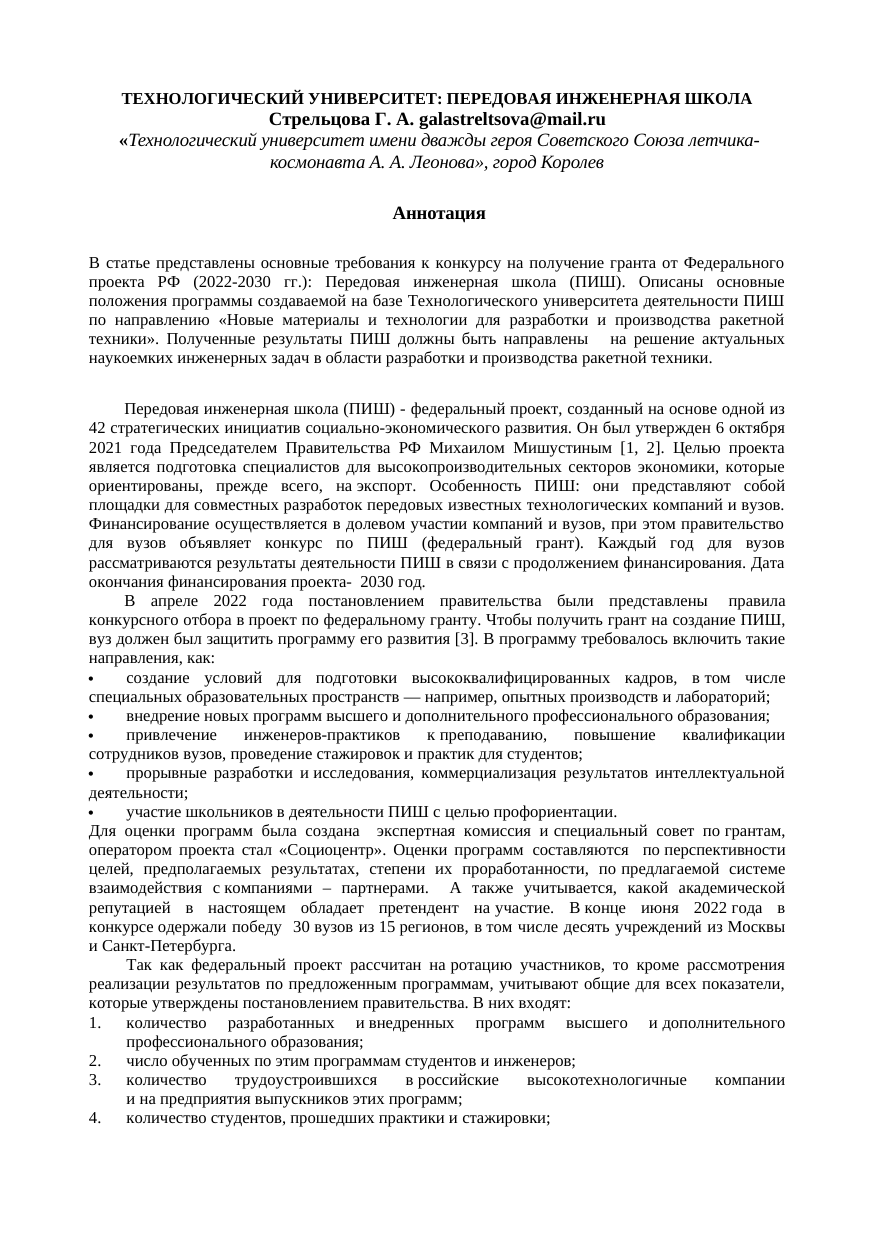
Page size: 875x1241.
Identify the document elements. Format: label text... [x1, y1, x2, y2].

list прорывные разработки и исследования, коммерциализация результатов интеллектуальной деятельности; [89, 763, 785, 802]
text Для оценки программ была создана экспертная комиссия и специальный совет по грантам, оператором проекта стал «Социоцентр». Оценки программ составляются по перспективности целей, предполагаемых результатах, степени их проработанности, по предлагаемой системе взаимодействия с компаниями – партнерами. А также учитывается, какой академической репутацией в настоящем обладает претендент на участие. В конце июня 2022 года в конкурсе одержали победу 30 вузов из 15 регионов, в том числе десять учреждений из Москвы и Санкт-Петербурга. [89, 821, 785, 955]
text «Технологический университет имени дважды героя Советского Союза летчика-космонавта А. А. Леонова», город Королев [89, 129, 785, 172]
text ТЕХНОЛОГИЧЕСКИЙ УНИВЕРСИТЕТ: ПЕРЕДОВАЯ ИНЖЕНЕРНАЯ ШКОЛА [89, 89, 785, 108]
text Стрельцова Г. А. galastreltsova@mail.ru [89, 108, 785, 129]
text число обученных по этим программам студентов и инженеров; [89, 1051, 785, 1070]
text количество студентов, прошедших практики и стажировки; [89, 1108, 785, 1127]
text В статье представлены основные требования к конкурсу на получение гранта от Федерального проекта РФ (2022-2030 гг.): Передовая инженерная школа (ПИШ). Описаны основные положения программы создаваемой на базе Технологического университета деятельности ПИШ по направлению «Новые материалы и технологии для разработки и производства ракетной техники». Полученные результаты ПИШ должны быть направлены на решение актуальных наукоемких инженерных задач в области разработки и производства ракетной техники. [89, 252, 785, 367]
list создание условий для подготовки высококвалифицированных кадров, в том числе специальных образовательных пространств — например, опытных производств и лабораторий; [89, 667, 785, 706]
text Передовая инженерная школа (ПИШ) - федеральный проект, созданный на основе одной из 42 стратегических инициатив социально-экономического развития. Он был утвержден 6 октября 2021 года Председателем Правительства РФ Михаилом Мишустиным [1, 2]. Целью проекта является подготовка специалистов для высокопроизводительных секторов экономики, которые ориентированы, прежде всего, на экспорт. Особенность ПИШ: они представляют собой площадки для совместных разработок передовых известных технологических компаний и вузов. Финансирование осуществляется в долевом участии компаний и вузов, при этом правительство для вузов объявляет конкурс по ПИШ (федеральный грант). Каждый год для вузов рассматриваются результаты деятельности ПИШ в связи с продолжением финансирования. Дата окончания финансирования проекта- 2030 год. [89, 399, 785, 591]
text Аннотация [89, 202, 785, 223]
text количество разработанных и внедренных программ высшего и дополнительного профессионального образования; [89, 1012, 785, 1051]
text количество трудоустроившихся в российские высокотехнологичные компании и на предприятия выпускников этих программ; [89, 1070, 785, 1108]
list участие школьников в деятельности ПИШ с целью профориентации. [89, 802, 785, 821]
list Так как федеральный проект рассчитан на ротацию участников, то кроме рассмотрения реализации результатов по предложенным программам, учитывают общие для всех показатели, которые утверждены постановлением правительства. В них входят: [89, 955, 785, 1012]
text В апреле 2022 года постановлением правительства были представлены правила конкурсного отбора в проект по федеральному гранту. Чтобы получить грант на создание ПИШ, вуз должен был защитить программу его развития [3]. В программу требовалось включить такие направления, как: [89, 591, 785, 667]
list внедрение новых программ высшего и дополнительного профессионального образования; [89, 706, 785, 725]
list привлечение инженеров-практиков к преподаванию, повышение квалификации сотрудников вузов, проведение стажировок и практик для студентов; [89, 725, 785, 763]
